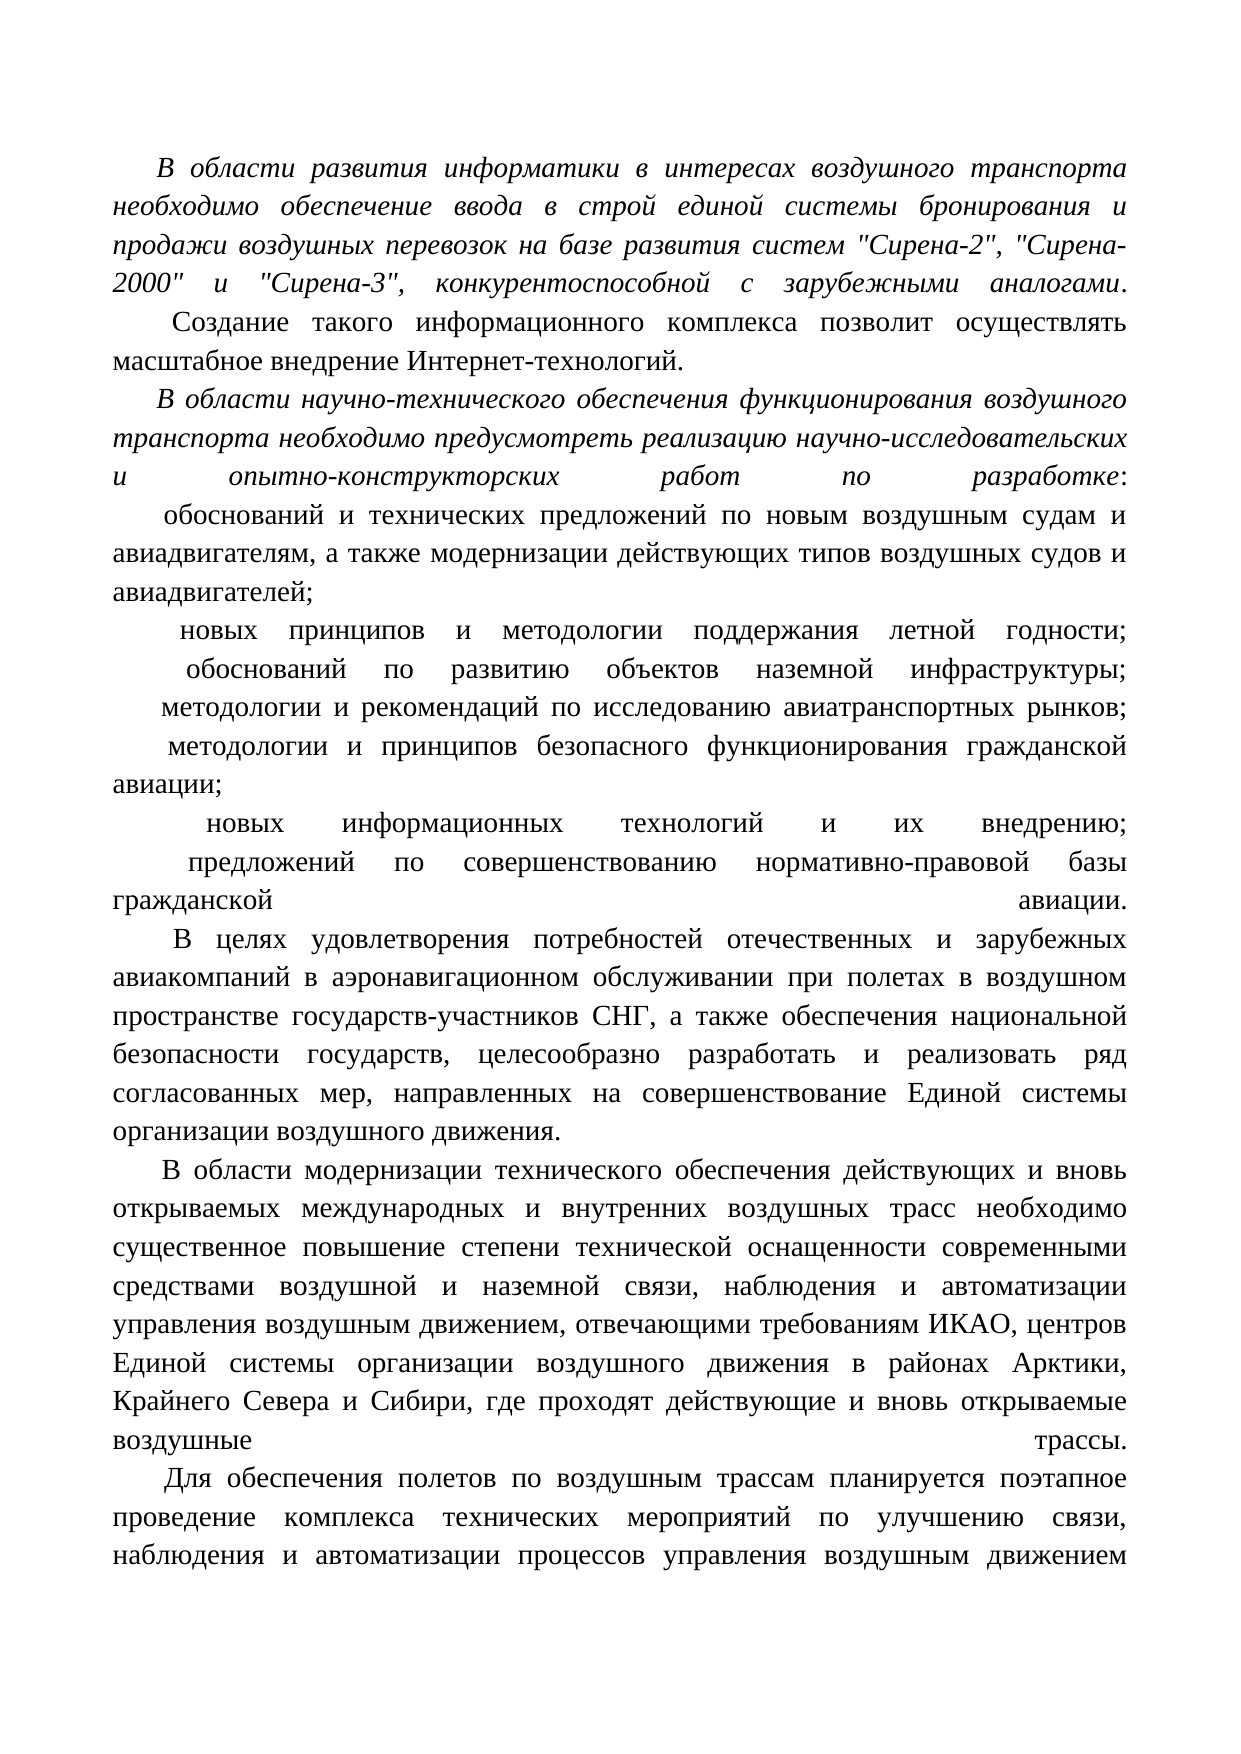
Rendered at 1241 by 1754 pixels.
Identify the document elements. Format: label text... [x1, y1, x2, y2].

text В области развития информатики в интересах воздушного транспорта необходимо обеспечение ввода в строй единой системы бронирования и продажи воздушных перевозок на базе развития систем "Сирена-2", "Сирена-2000" и "Сирена-3", конкурентоспособной с зарубежными аналогами . Создание такого информационного комплекса позволит осуществлять масштабное внедрение Интернет-технологий. [112, 150, 1128, 376]
text В области научно-технического обеспечения функционирования воздушного транспорта необходимо предусмотреть реализацию научно-исследовательских и опытно-конструкторских работ по разработке : обоснований и технических предложений по новым воздушным судам и авиадвигателям, а также модернизации действующих типов воздушных судов и авиадвигателей; новых принципов и методологии поддержания летной годности; обоснований по развитию объектов наземной инфраструктуры; методологии и рекомендаций по исследованию авиатранспортных рынков; методологии и принципов безопасного функционирования гражданской авиации; новых информационных технологий и их внедрению; предложений по совершенствованию нормативно-правовой базы гражданской авиации. В целях удовлетворения потребностей отечественных и зарубежных авиакомпаний в аэронавигационном обслуживании при полетах в воздушном пространстве государств-участников СНГ, а также обеспечения национальной безопасности государств, целесообразно разработать и реализовать ряд согласованных мер, направленных на совершенствование Единой системы организации воздушного движения. [112, 381, 1128, 1147]
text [112, 1152, 1128, 1571]
